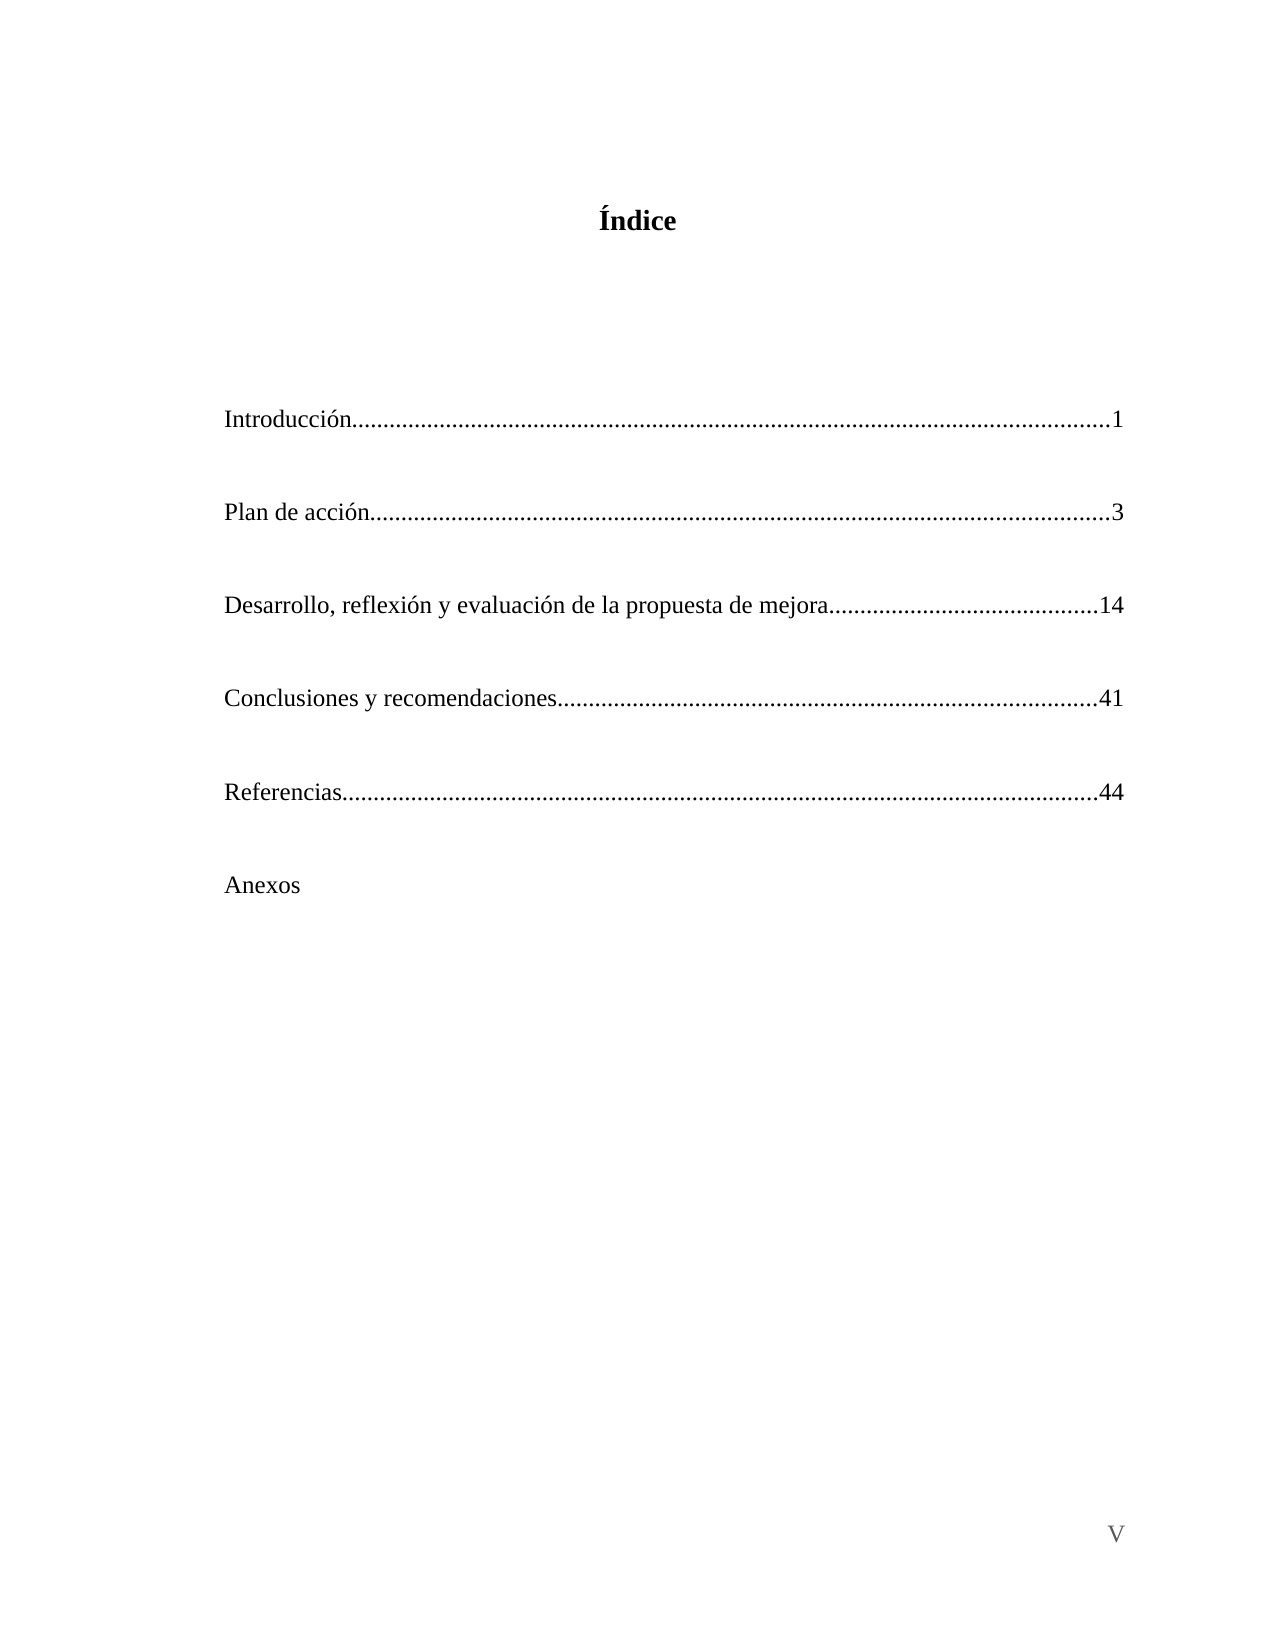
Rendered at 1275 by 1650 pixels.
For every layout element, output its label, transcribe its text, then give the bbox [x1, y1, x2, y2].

text Índice [150, 203, 1125, 236]
